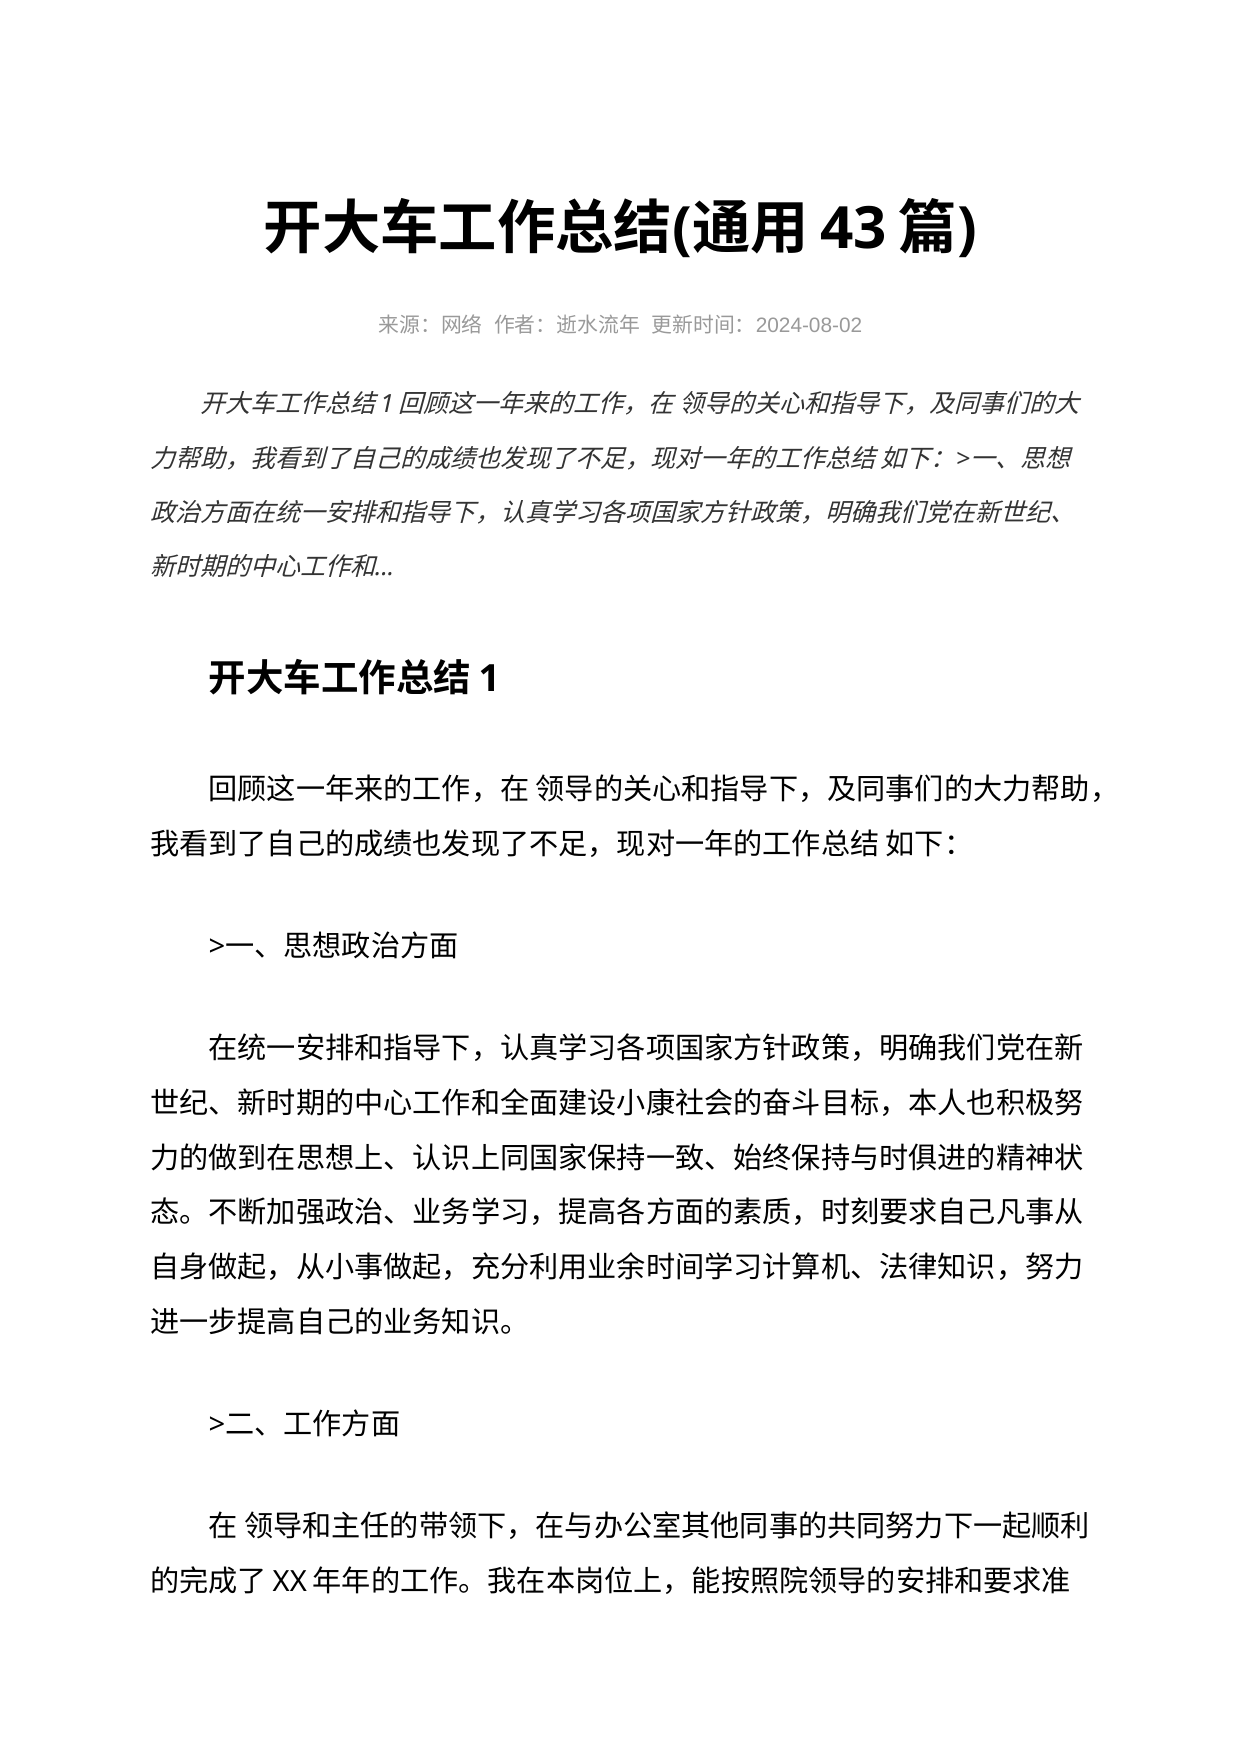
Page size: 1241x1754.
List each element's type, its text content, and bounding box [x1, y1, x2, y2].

text >二、工作方面 [150, 1401, 1090, 1443]
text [150, 1503, 1090, 1600]
text >一、思想政治方面 [150, 922, 1090, 965]
text 在统一安排和指导下，认真学习各项国家方针政策，明确我们党在新世纪、新时期的中心工作和全面建设小康社会的奋斗目标，本人也积极努力的做到在思想上、认识上同国家保持一致、始终保持与时俱进的精神状态。不断加强政治、业务学习，提高各方面的素质，时刻要求自己凡事从自身做起，从小事做起，充分利用业余时间学习计算机、法律知识，努力进一步提高自己的业务知识。 [150, 1024, 1090, 1341]
subtitle 开大车工作总结(通用43篇) [150, 181, 1090, 266]
text 开大车工作总结1回顾这一年来的工作，在 领导的关心和指导下，及同事们的大力帮助，我看到了自己的成绩也发现了不足，现对一年的工作总结 如下：>一、思想政治方面在统一安排和指导下，认真学习各项国家方针政策，明确我们党在新世纪、新时期的中心工作和... [150, 384, 1090, 583]
text 开大车工作总结1 [150, 648, 1090, 703]
text 回顾这一年来的工作，在 领导的关心和指导下，及同事们的大力帮助，我看到了自己的成绩也发现了不足，现对一年的工作总结 如下： [150, 766, 1090, 863]
text 来源：网络 作者：逝水流年 更新时间：2024-08-02 [150, 313, 1090, 337]
